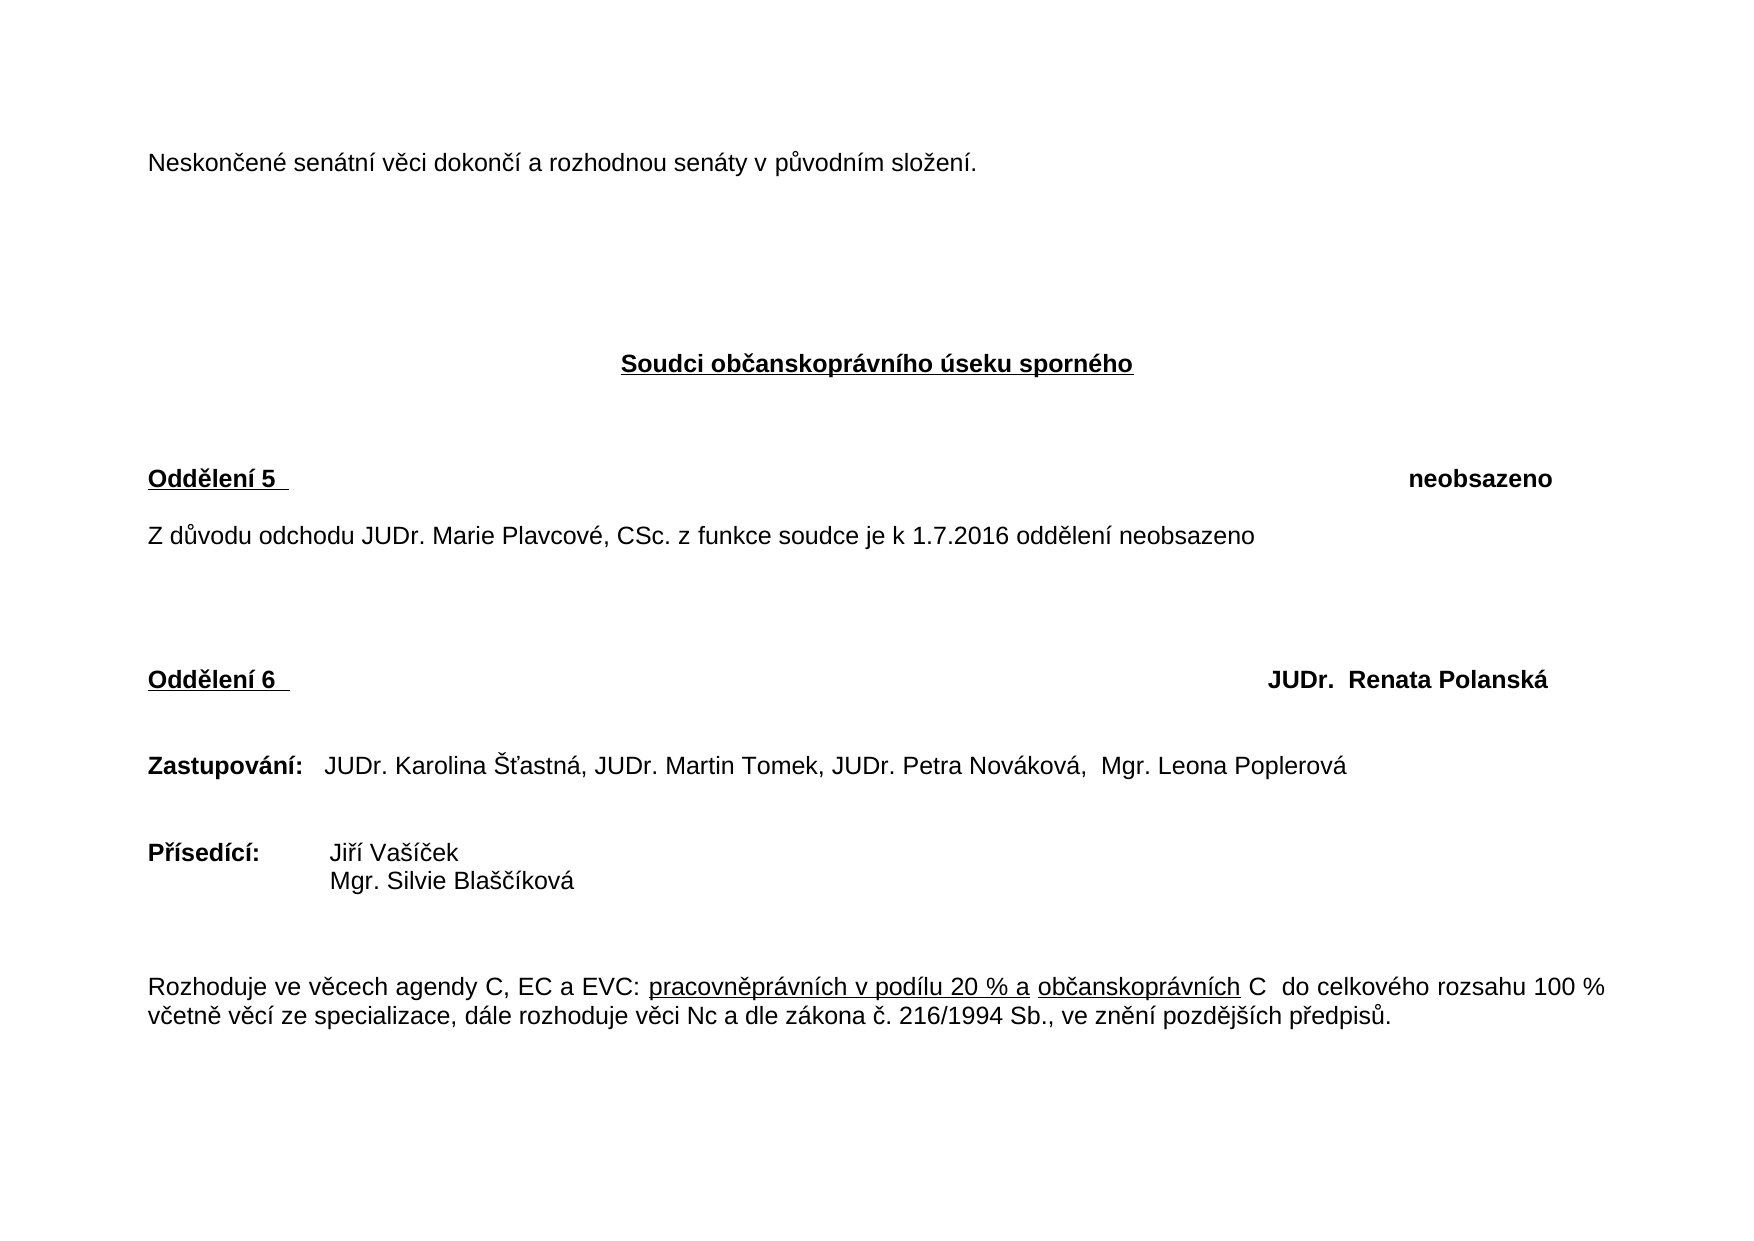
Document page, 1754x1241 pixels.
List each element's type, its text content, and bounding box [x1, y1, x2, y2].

text Přísedící: Jiří Vašíček [148, 838, 1606, 866]
text Mgr. Silvie Blaščíková [295, 866, 1606, 895]
text Zastupování: JUDr. Karolina Šťastná, JUDr. Martin Tomek, JUDr. Petra Nováková, Mgr. Leona Poplerová [148, 751, 1606, 780]
text Oddělení 6 JUDr. Renata Polanská [148, 665, 1606, 694]
text Z důvodu odchodu JUDr. Marie Plavcové, CSc. z funkce soudce je k 1.7.2016 oddělení neobsazeno [148, 521, 1606, 550]
text Neskončené senátní věci dokončí a rozhodnou senáty v původním složení. [148, 148, 1606, 176]
text Rozhoduje ve věcech agendy C, EC a EVC: pracovněprávních v podílu 20 % a občanskoprávních C do celkového rozsahu 100 % včetně věcí ze specializace, dále rozhoduje věci Nc a dle zákona č. 216/1994 Sb., ve znění pozdějších předpisů. [148, 972, 1606, 1029]
text Soudci občanskoprávního úseku sporného [148, 349, 1606, 378]
text Oddělení 5 neobsazeno [148, 464, 1606, 493]
